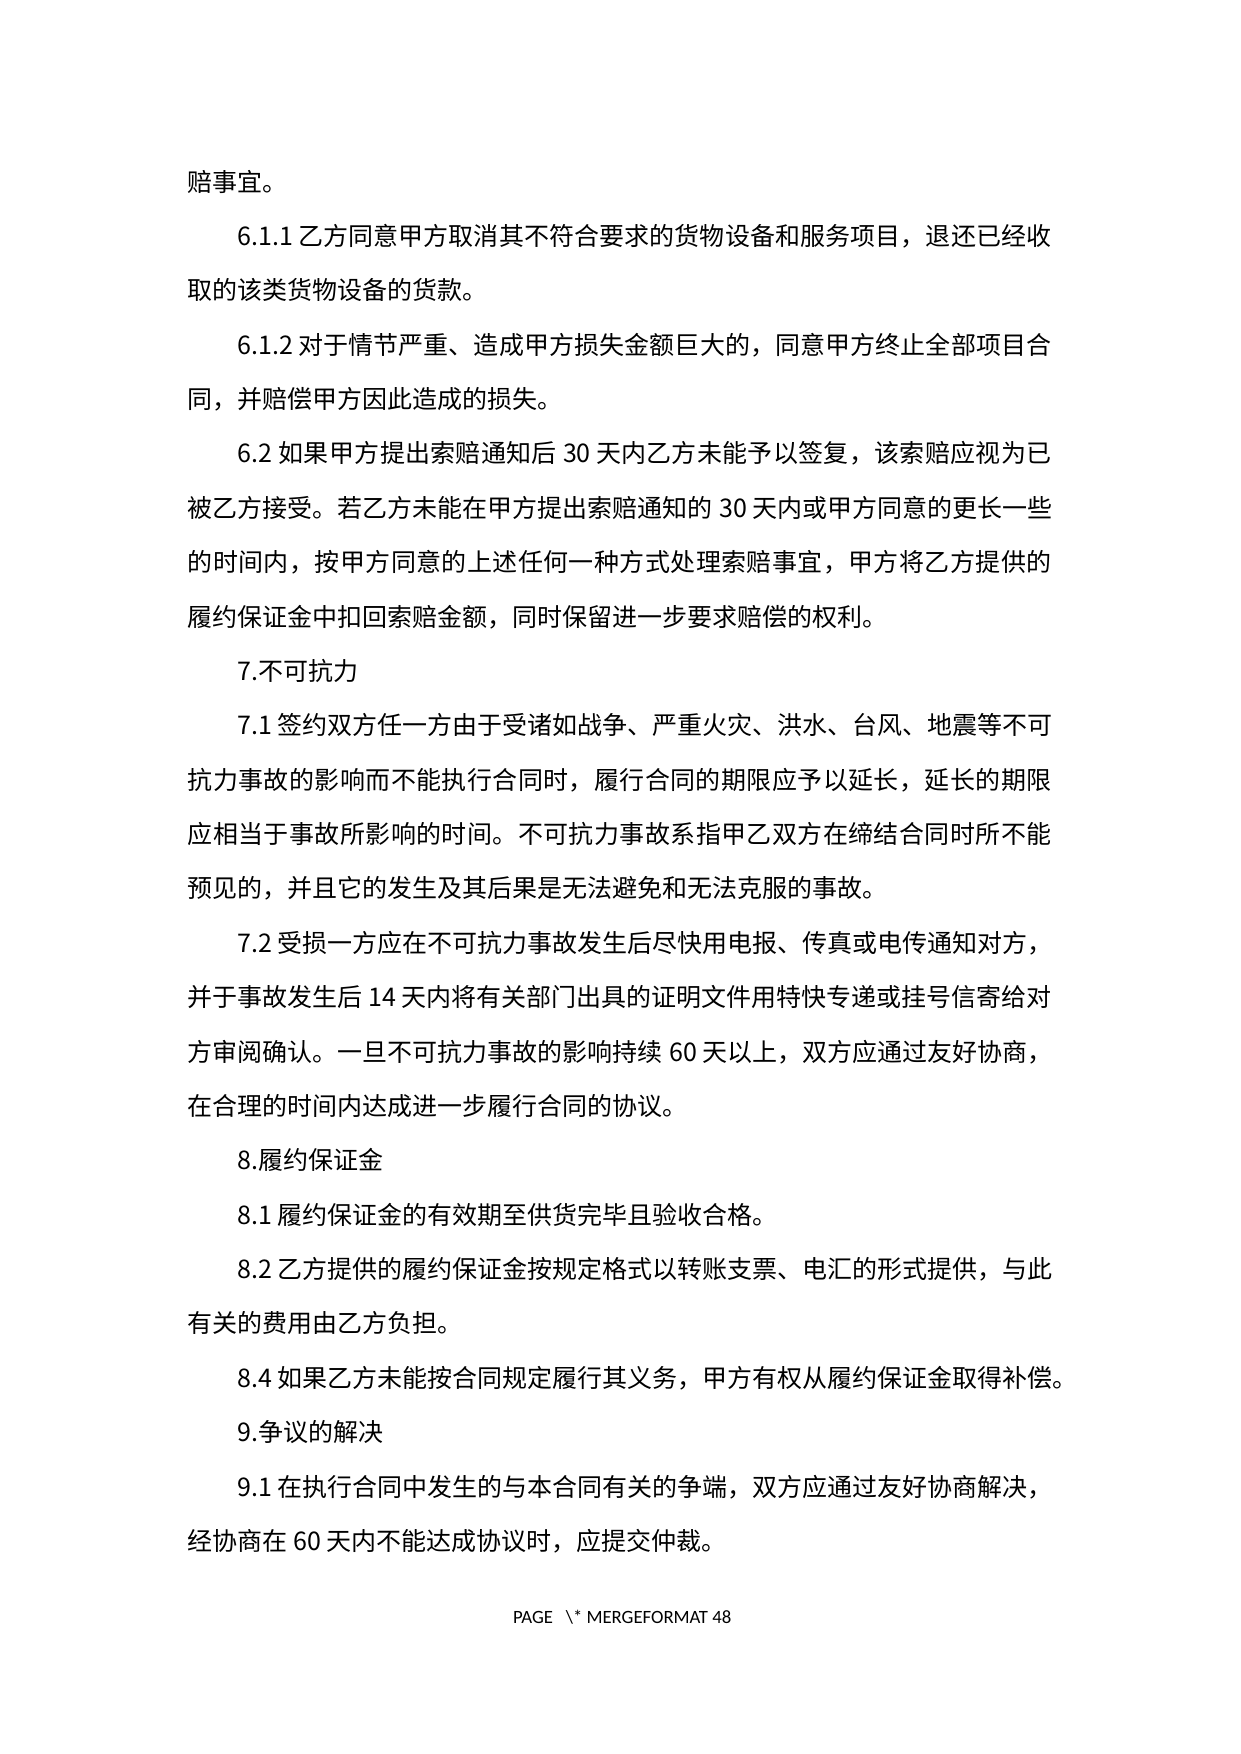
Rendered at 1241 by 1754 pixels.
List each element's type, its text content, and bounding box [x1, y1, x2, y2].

text 8.4如果乙方未能按合同规定履行其义务，甲方有权从履约保证金取得补偿。 [187, 1358, 1053, 1394]
text 7.不可抗力 [187, 651, 1053, 688]
text 7.2受损一方应在不可抗力事故发生后尽快用电报、传真或电传通知对方，并于事故发生后 14天内将有关部门出具的证明文件用特快专递或挂号信寄给对方审阅确认。一旦不可抗力事故的影响持续 60天以上，双方应通过友好协商，在合理的时间内达成进一步履行合同的协议。 [187, 923, 1053, 1123]
text 8.履约保证金 [187, 1141, 1053, 1177]
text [187, 162, 1053, 198]
text 6.1.2对于情节严重、造成甲方损失金额巨大的，同意甲方终止全部项目合同，并赔偿甲方因此造成的损失。 [187, 325, 1053, 416]
text 7.1签约双方任一方由于受诸如战争、严重火灾、洪水、台风、地震等不可抗力事故的影响而不能执行合同时，履行合同的期限应予以延长，延长的期限应相当于事故所影响的时间。不可抗力事故系指甲乙双方在缔结合同时所不能预见的，并且它的发生及其后果是无法避免和无法克服的事故。 [187, 706, 1053, 905]
text 9.1在执行合同中发生的与本合同有关的争端，双方应通过友好协商解决，经协商在 60天内不能达成协议时，应提交仲裁。 [187, 1467, 1053, 1558]
text 8.2乙方提供的履约保证金按规定格式以转账支票、电汇的形式提供，与此有关的费用由乙方负担。 [187, 1249, 1053, 1340]
text 6.2 如果甲方提出索赔通知后30天内乙方未能予以签复，该索赔应视为已被乙方接受。若乙方未能在甲方提出索赔通知的30天内或甲方同意的更长一些的时间内，按甲方同意的上述任何一种方式处理索赔事宜，甲方将乙方提供的履约保证金中扣回索赔金额，同时保留进一步要求赔偿的权利。 [187, 434, 1053, 633]
text 8.1履约保证金的有效期至供货完毕且验收合格。 [187, 1195, 1053, 1231]
text 9.争议的解决 [187, 1413, 1053, 1449]
text 6.1.1乙方同意甲方取消其不符合要求的货物设备和服务项目，退还已经收取的该类货物设备的货款。 [187, 216, 1053, 307]
